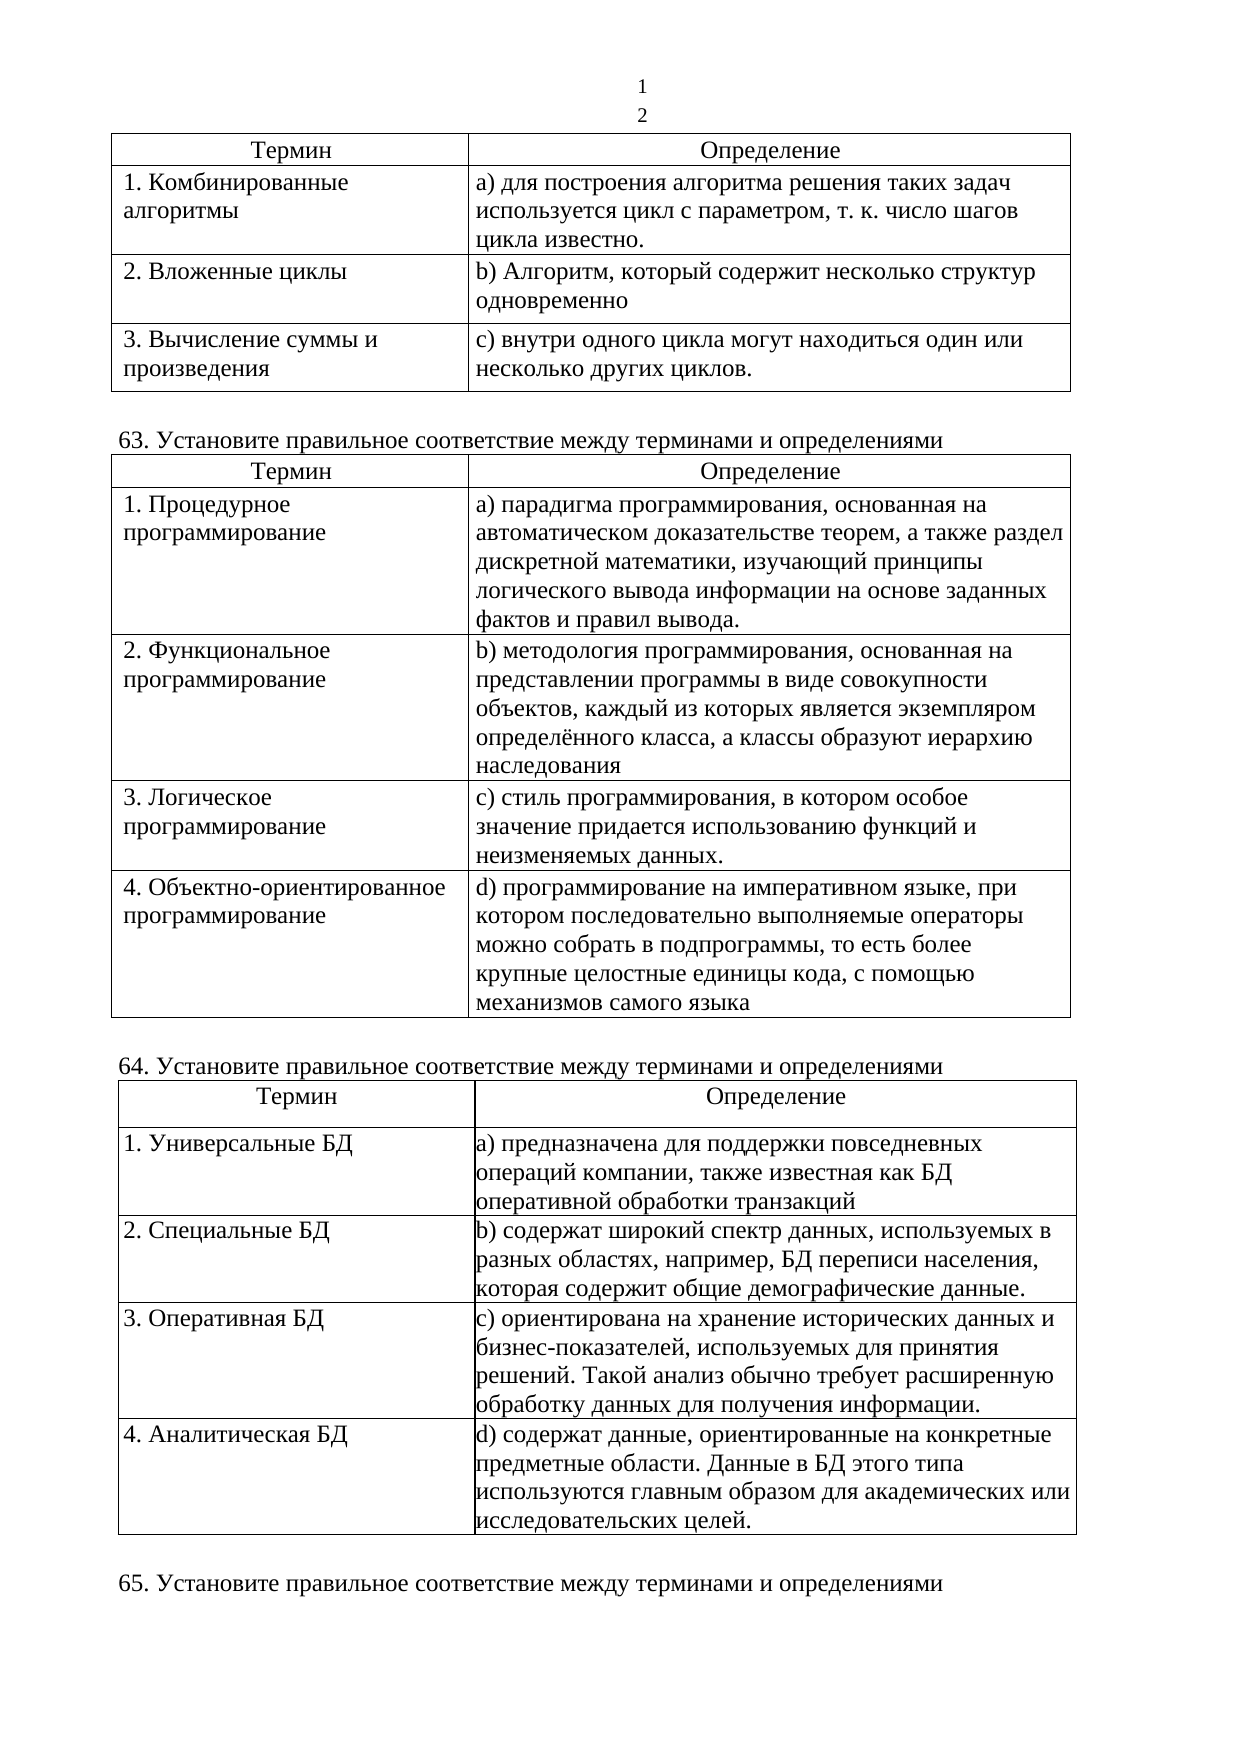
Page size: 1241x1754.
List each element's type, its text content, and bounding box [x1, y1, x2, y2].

table_cell 1. Комбинированные алгоритмы [112, 166, 468, 254]
table_header Термин [119, 1081, 474, 1127]
table_cell 3. Логическое программирование [112, 781, 468, 870]
table_cell 1. Процедурное программирование [112, 488, 468, 633]
text 64. Установите правильное соответствие между терминами и определениями [118, 1051, 1159, 1080]
table_cell 2. Вложенные циклы [112, 255, 468, 322]
table_cell 1. Универсальные БД [119, 1128, 474, 1214]
table_header Термин [112, 134, 468, 165]
table_cell 2. Функциональное программирование [112, 635, 468, 780]
table_cell c) ориентирована на хранение исторических данных и бизнес-показателей, используемых для принятия решений. Такой анализ обычно требует расширенную обработку данных для получения информации. [476, 1303, 1076, 1418]
text 65. Установите правильное соответствие между терминами и определениями [118, 1568, 1159, 1597]
table_cell b) содержат широкий спектр данных, используемых в разных областях, например, БД переписи населения, которая содержит общие демографические данные. [476, 1216, 1076, 1302]
table_cell c) внутри одного цикла могут находиться один или несколько других циклов. [469, 324, 1070, 391]
table_cell 3. Оперативная БД [119, 1303, 474, 1418]
table_cell c) стиль программирования, в котором особое значение придается использованию функций и неизменяемых данных. [469, 781, 1070, 870]
table_cell a) предназначена для поддержки повседневных операций компании, также известная как БД оперативной обработки транзакций [476, 1128, 1076, 1214]
table_header Термин [112, 455, 468, 487]
table_header Определение [469, 134, 1070, 165]
table_cell 3. Вычисление суммы и произведения [112, 324, 468, 391]
table_cell 2. Специальные БД [119, 1216, 474, 1302]
table_cell d) программирование на императивном языке, при котором последовательно выполняемые операторы можно собрать в подпрограммы, то есть более крупные целостные единицы кода, с помощью механизмов самого языка [469, 871, 1070, 1017]
table_cell a) для построения алгоритма решения таких задач используется цикл с параметром, т. к. число шагов цикла известно. [469, 166, 1070, 254]
text 63. Установите правильное соответствие между терминами и определениями [118, 425, 1159, 454]
table_cell 4. Объектно-ориентированное программирование [112, 871, 468, 1017]
table_header Определение [476, 1081, 1076, 1127]
table_cell b) Алгоритм, который содержит несколько структур одновременно [469, 255, 1070, 322]
table_cell 4. Аналитическая БД [119, 1419, 474, 1534]
table_header Определение [469, 455, 1070, 487]
table_cell b) методология программирования, основанная на представлении программы в виде совокупности объектов, каждый из которых является экземпляром определённого класса, а классы образуют иерархию наследования [469, 635, 1070, 780]
table_cell a) парадигма программирования, основанная на автоматическом доказательстве теорем, а также раздел дискретной математики, изучающий принципы логического вывода информации на основе заданных фактов и правил вывода. [469, 488, 1070, 633]
table_cell d) содержат данные, ориентированные на конкретные предметные области. Данные в БД этого типа используются главным образом для академических или исследовательских целей. [476, 1419, 1076, 1534]
